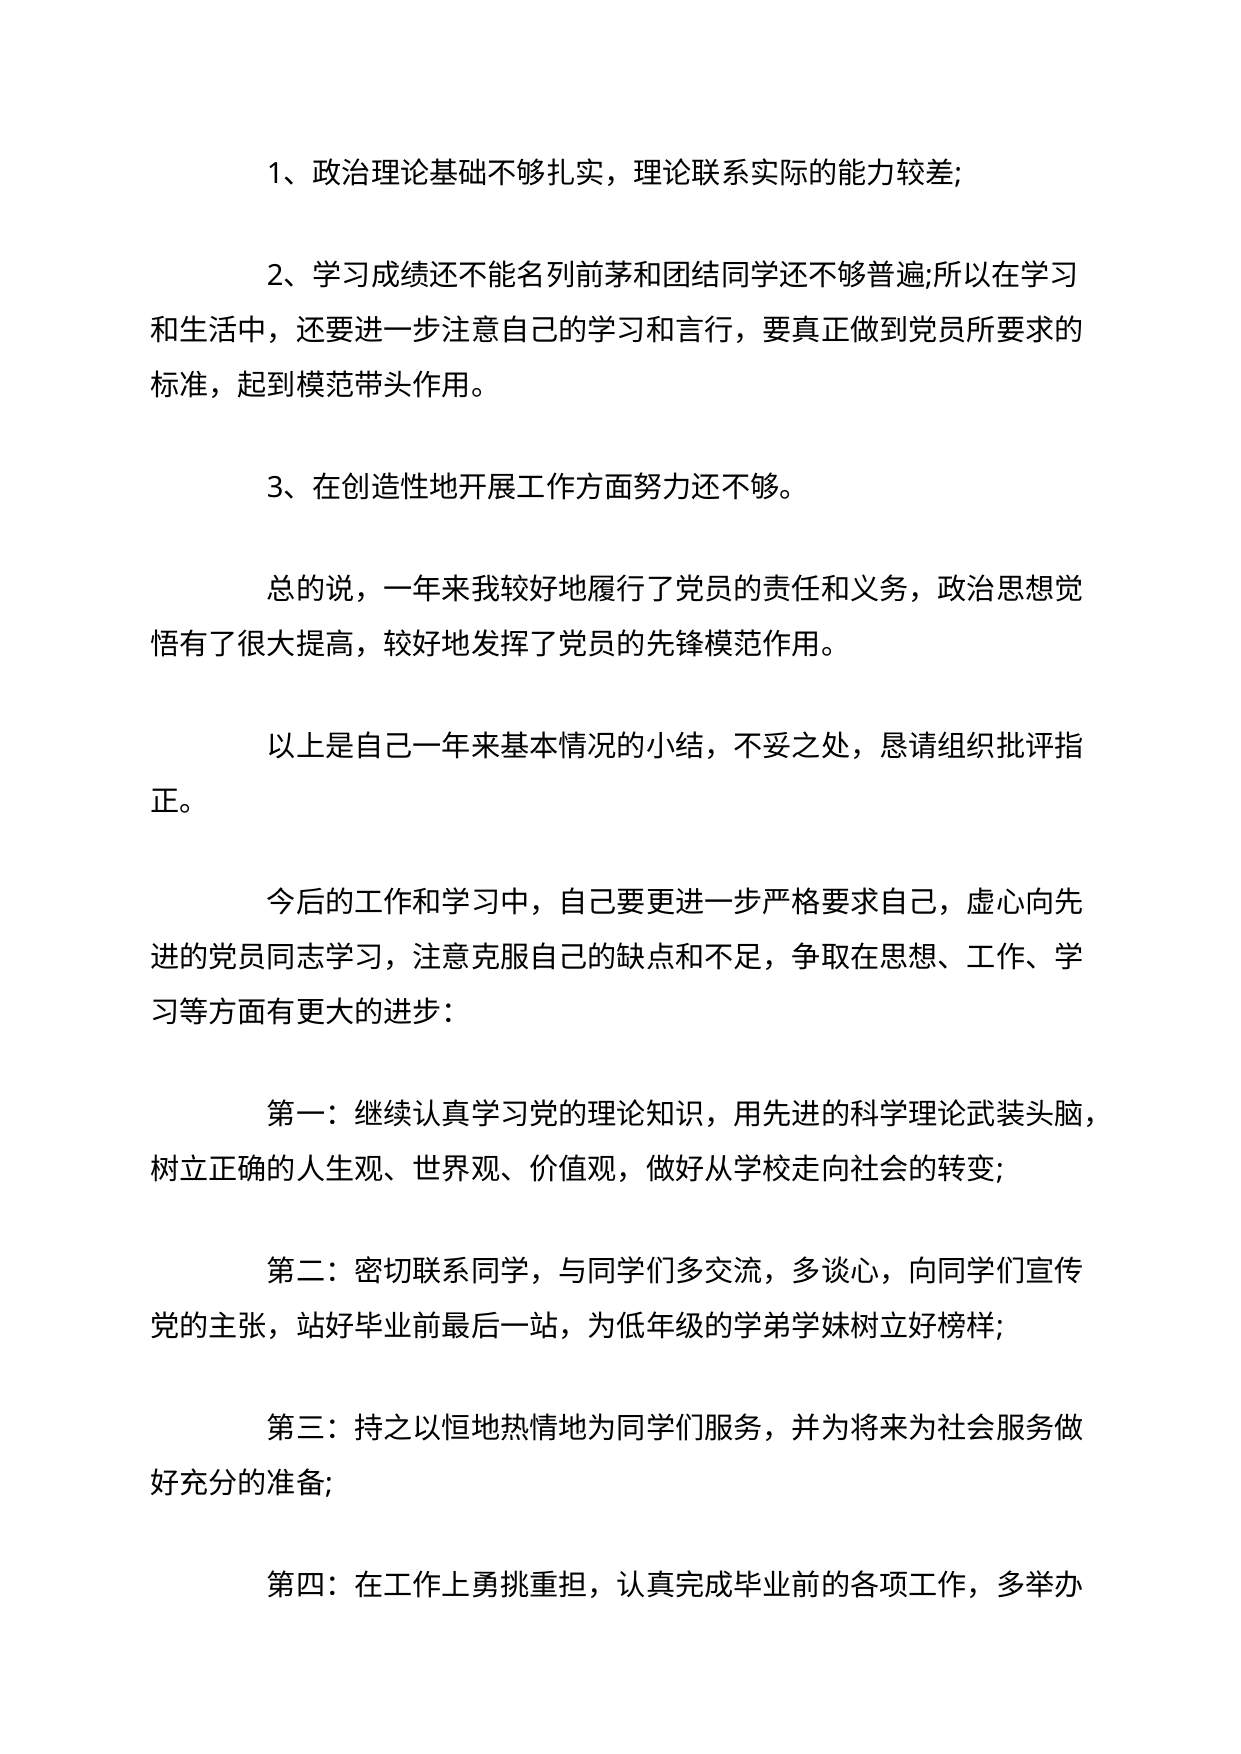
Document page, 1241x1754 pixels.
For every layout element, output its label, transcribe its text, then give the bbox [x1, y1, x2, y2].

text 总的说，一年来我较好地履行了党员的责任和义务，政治思想觉悟有了很大提高，较好地发挥了党员的先锋模范作用。 [150, 566, 1090, 663]
text 1、政治理论基础不够扎实，理论联系实际的能力较差; [150, 150, 1090, 192]
text 第三：持之以恒地热情地为同学们服务，并为将来为社会服务做好充分的准备; [150, 1404, 1090, 1502]
text 第二：密切联系同学，与同学们多交流，多谈心，向同学们宣传党的主张，站好毕业前最后一站，为低年级的学弟学妹树立好榜样; [150, 1247, 1090, 1345]
text 以上是自己一年来基本情况的小结，不妥之处，恳请组织批评指正。 [150, 722, 1090, 819]
text 今后的工作和学习中，自己要更进一步严格要求自己，虚心向先进的党员同志学习，注意克服自己的缺点和不足，争取在思想、工作、学习等方面有更大的进步： [150, 879, 1090, 1031]
text 3、在创造性地开展工作方面努力还不够。 [150, 464, 1090, 506]
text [150, 1561, 1090, 1603]
text 第一：继续认真学习党的理论知识，用先进的科学理论武装头脑，树立正确的人生观、世界观、价值观，做好从学校走向社会的转变; [150, 1091, 1090, 1188]
text 2、学习成绩还不能名列前茅和团结同学还不够普遍;所以在学习和生活中，还要进一步注意自己的学习和言行，要真正做到党员所要求的标准，起到模范带头作用。 [150, 252, 1090, 404]
